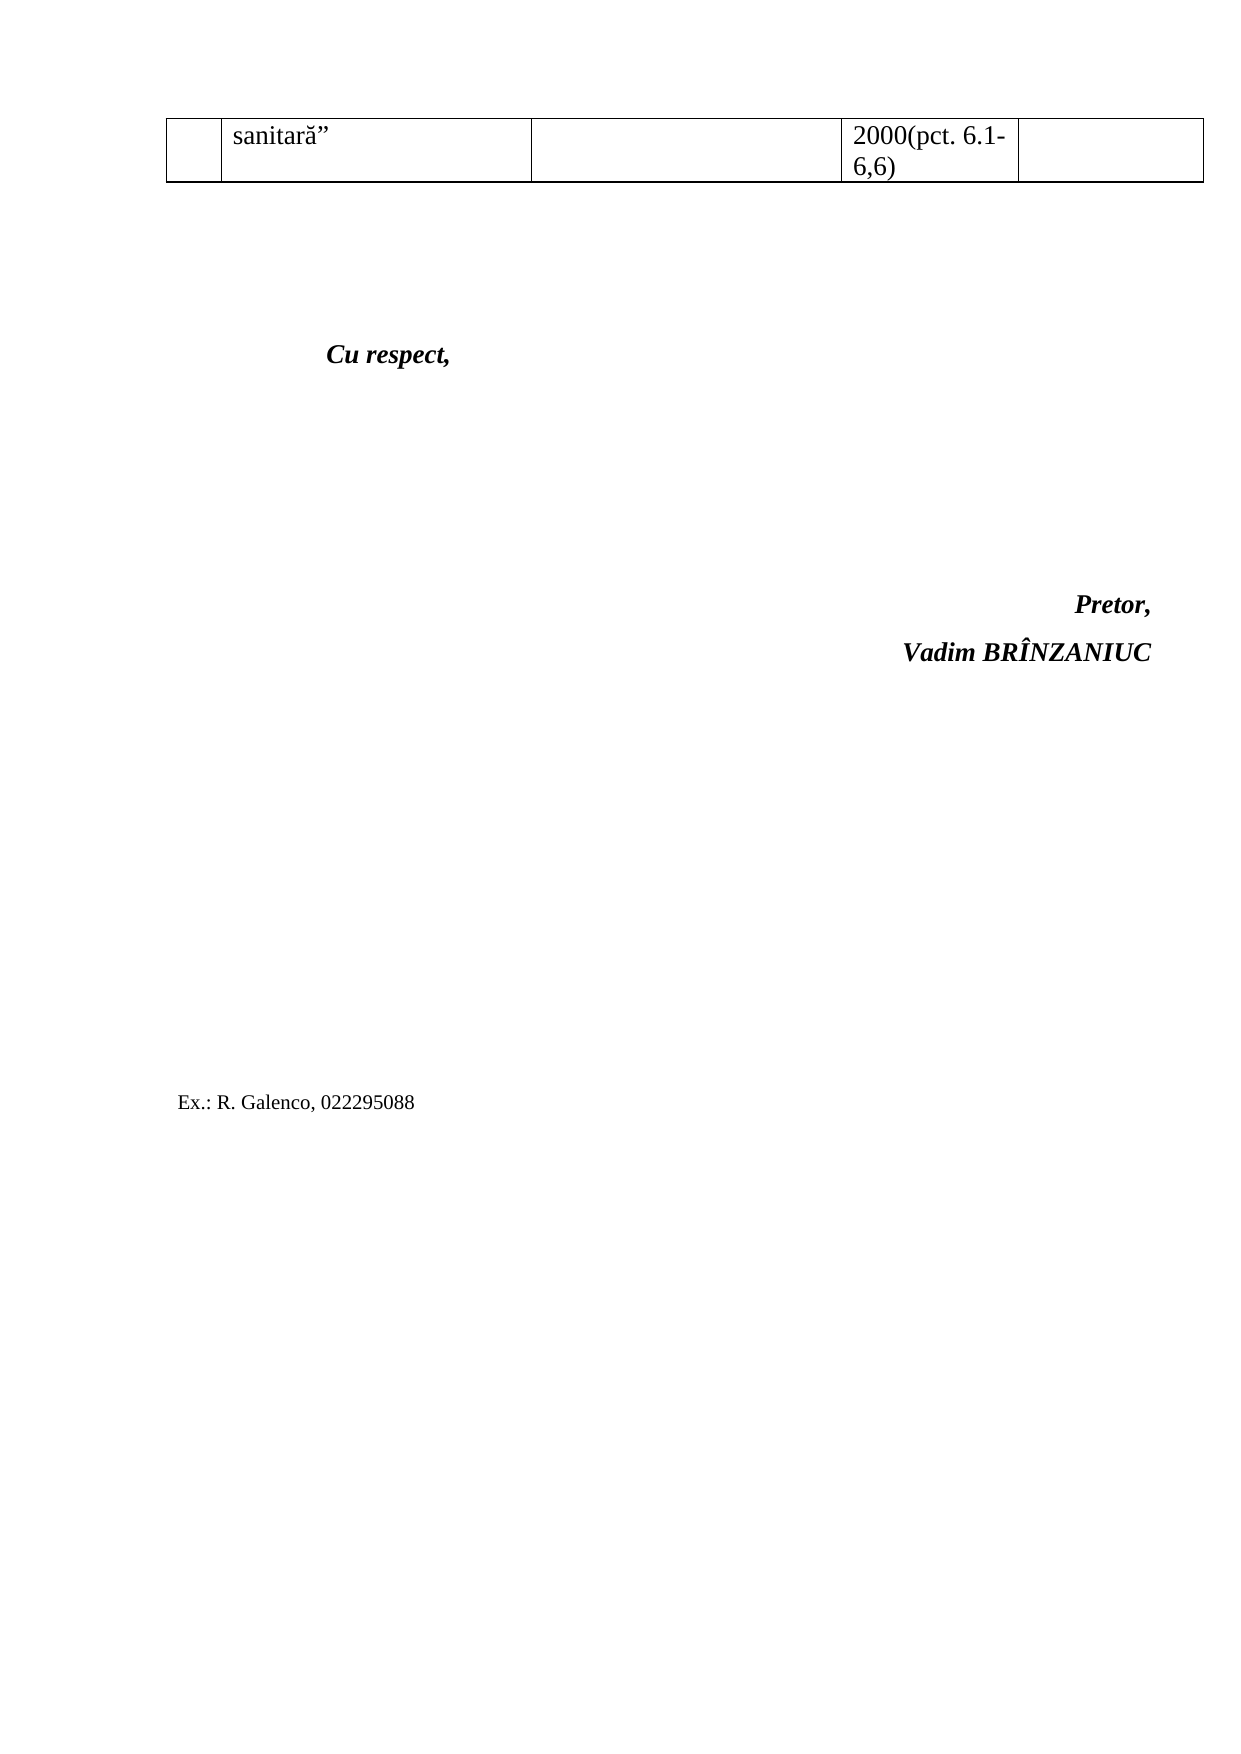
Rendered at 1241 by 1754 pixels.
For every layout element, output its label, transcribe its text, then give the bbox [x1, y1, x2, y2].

list Pretor, [326, 588, 1152, 619]
text Vadim BRÎNZANIUC [177, 636, 1152, 667]
text Ex.: R. Galenco, 022295088 [177, 1090, 1152, 1114]
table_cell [222, 119, 531, 181]
table_cell [167, 119, 221, 181]
list Cu respect, [326, 338, 1152, 369]
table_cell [532, 119, 841, 181]
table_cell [1019, 119, 1203, 181]
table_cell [842, 119, 1018, 181]
